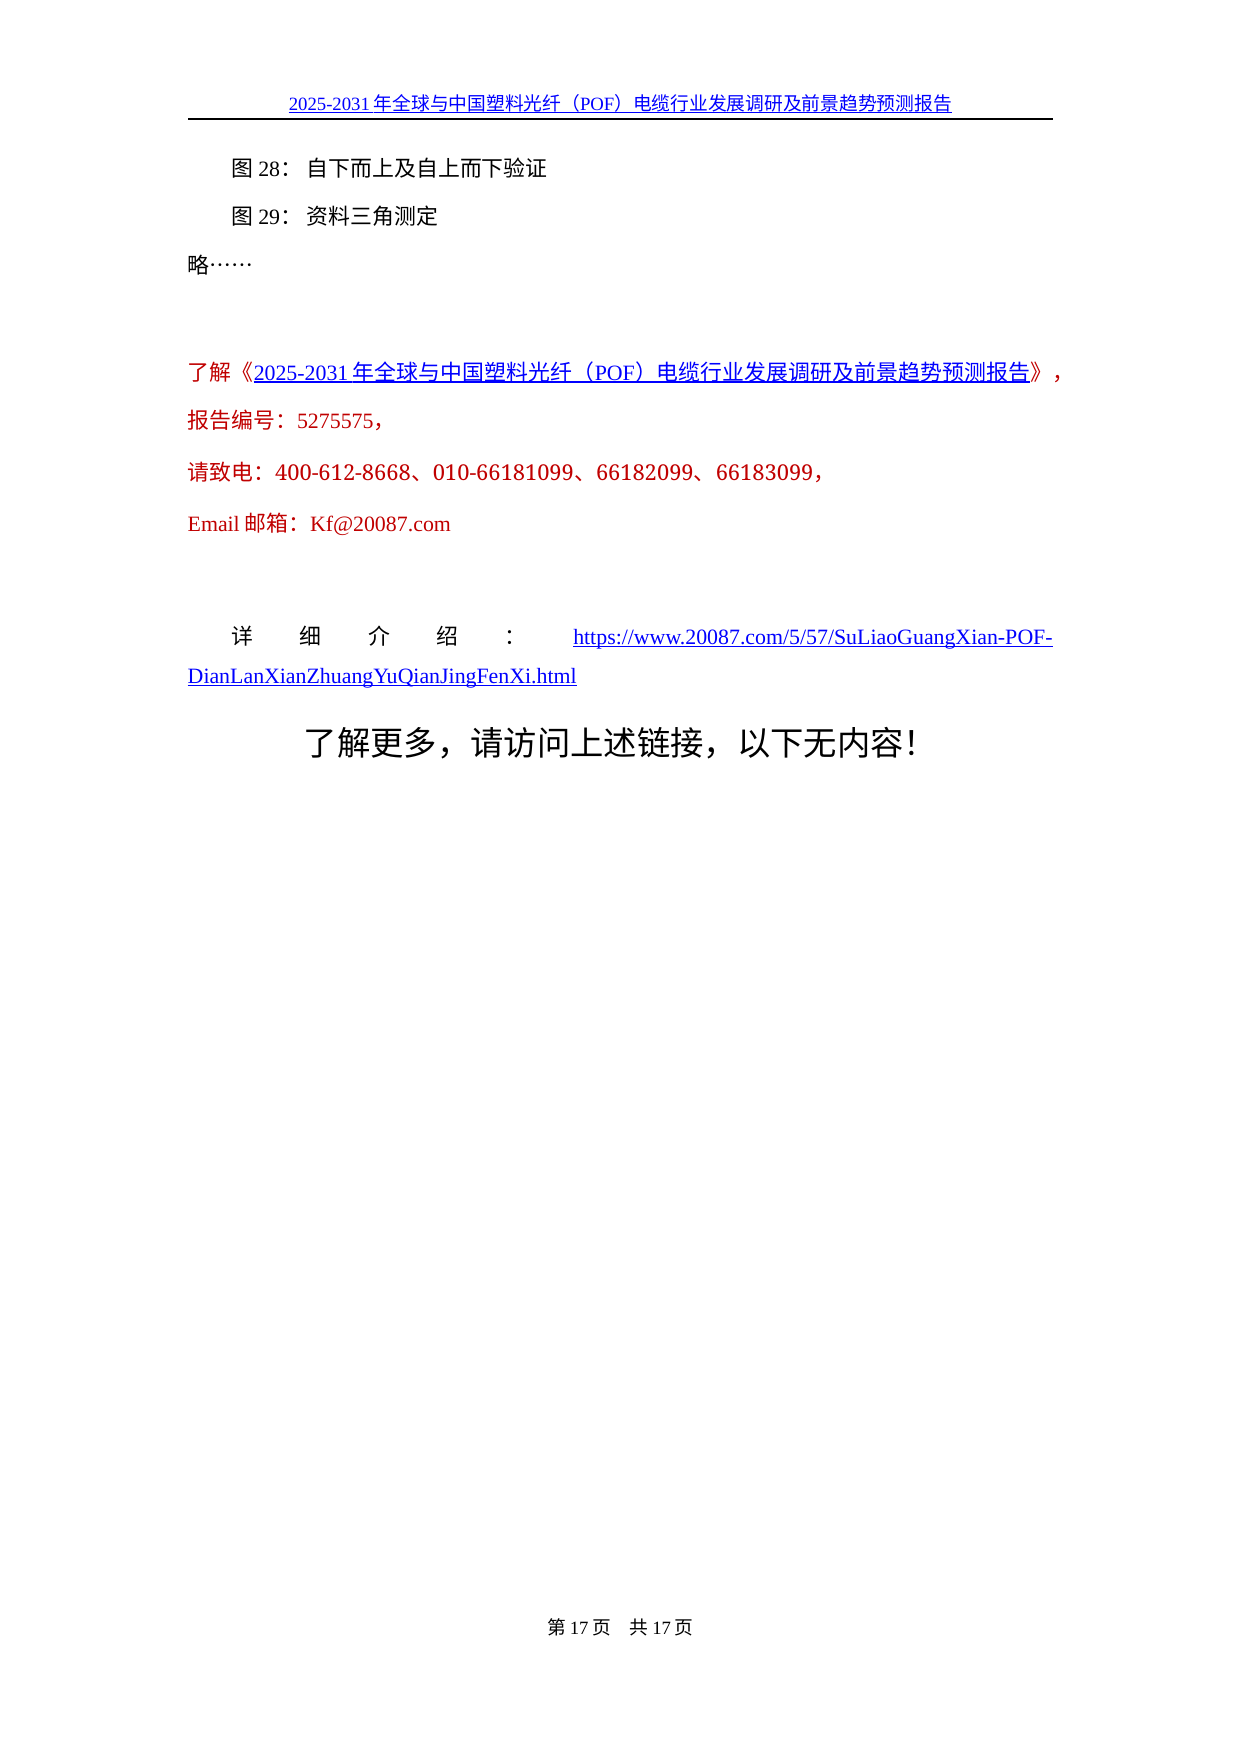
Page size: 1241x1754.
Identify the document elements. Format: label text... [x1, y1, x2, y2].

title 了解更多，请访问上述链接，以下无内容！ [187, 708, 1053, 773]
text Email邮箱：Kf@20087.com [187, 506, 1053, 538]
text 详细介绍：https://www.20087.com/5/57/SuLiaoGuangXian-POF-DianLanXianZhuangYuQianJingFenXi.html [187, 619, 1053, 692]
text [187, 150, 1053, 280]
text 请致电：400-612-8668、010-66181099、66182099、66183099， [187, 454, 1053, 487]
text 了解《2025-2031年全球与中国塑料光纤（POF）电缆行业发展调研及前景趋势预测报告》，报告编号：5275575， [187, 354, 1053, 435]
